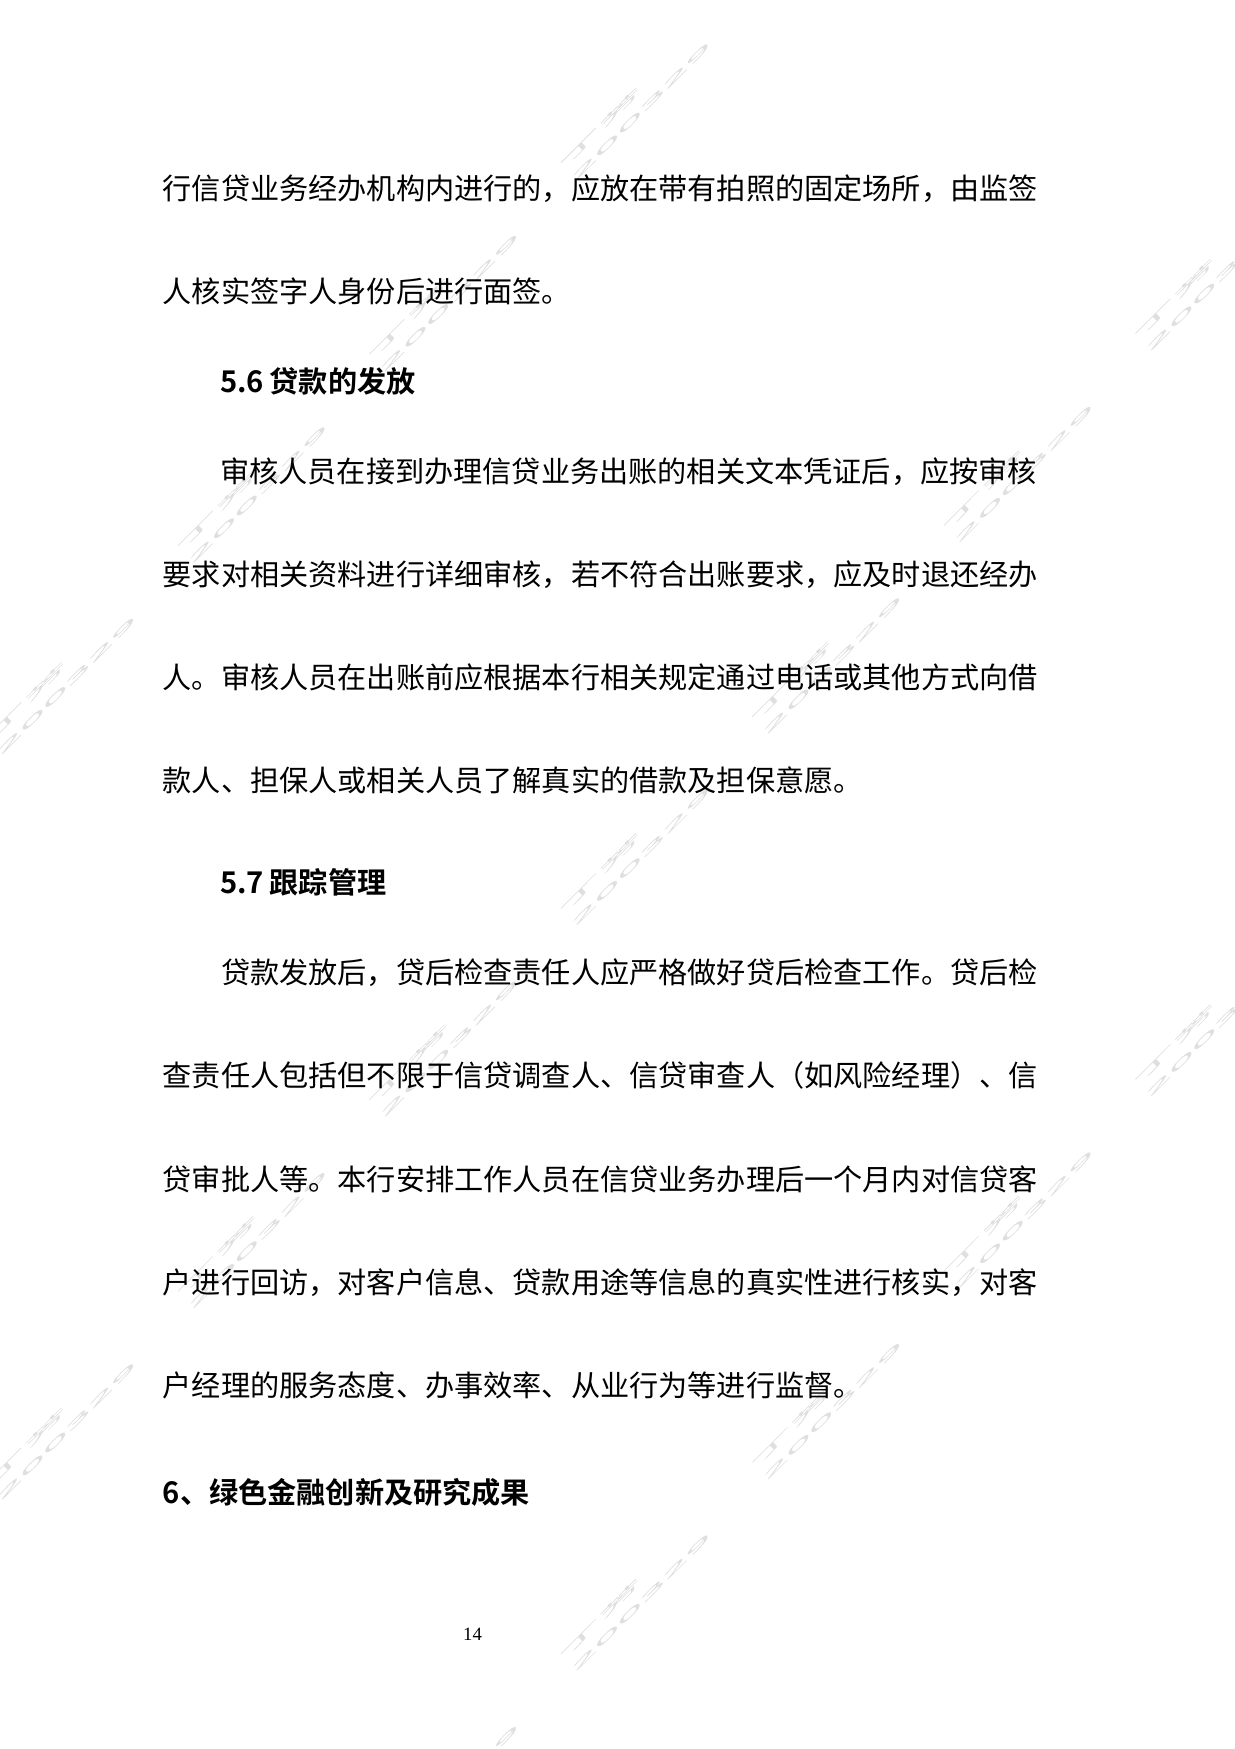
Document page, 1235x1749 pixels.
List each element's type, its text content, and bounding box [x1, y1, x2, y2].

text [162, 152, 1063, 324]
text 5.6贷款的发放 [162, 345, 1063, 414]
text 5.7跟踪管理 [162, 847, 1063, 916]
list 贷款发放后，贷后检查责任人应严格做好贷后检查工作。贷后检查责任人包括但不限于信贷调查人、信贷审查人（如风险经理）、信贷审批人等。本行安排工作人员在信贷业务办理后一个月内对信贷客户进行回访，对客户信息、贷款用途等信息的真实性进行核实，对客户经理的服务态度、办事效率、从业行为等进行监督。 [162, 937, 1063, 1418]
text 6、绿色金融创新及研究成果 [162, 1456, 1063, 1525]
text 审核人员在接到办理信贷业务出账的相关文本凭证后，应按审核要求对相关资料进行详细审核，若不符合出账要求，应及时退还经办人。审核人员在出账前应根据本行相关规定通过电话或其他方式向借款人、担保人或相关人员了解真实的借款及担保意愿。 [162, 435, 1063, 813]
